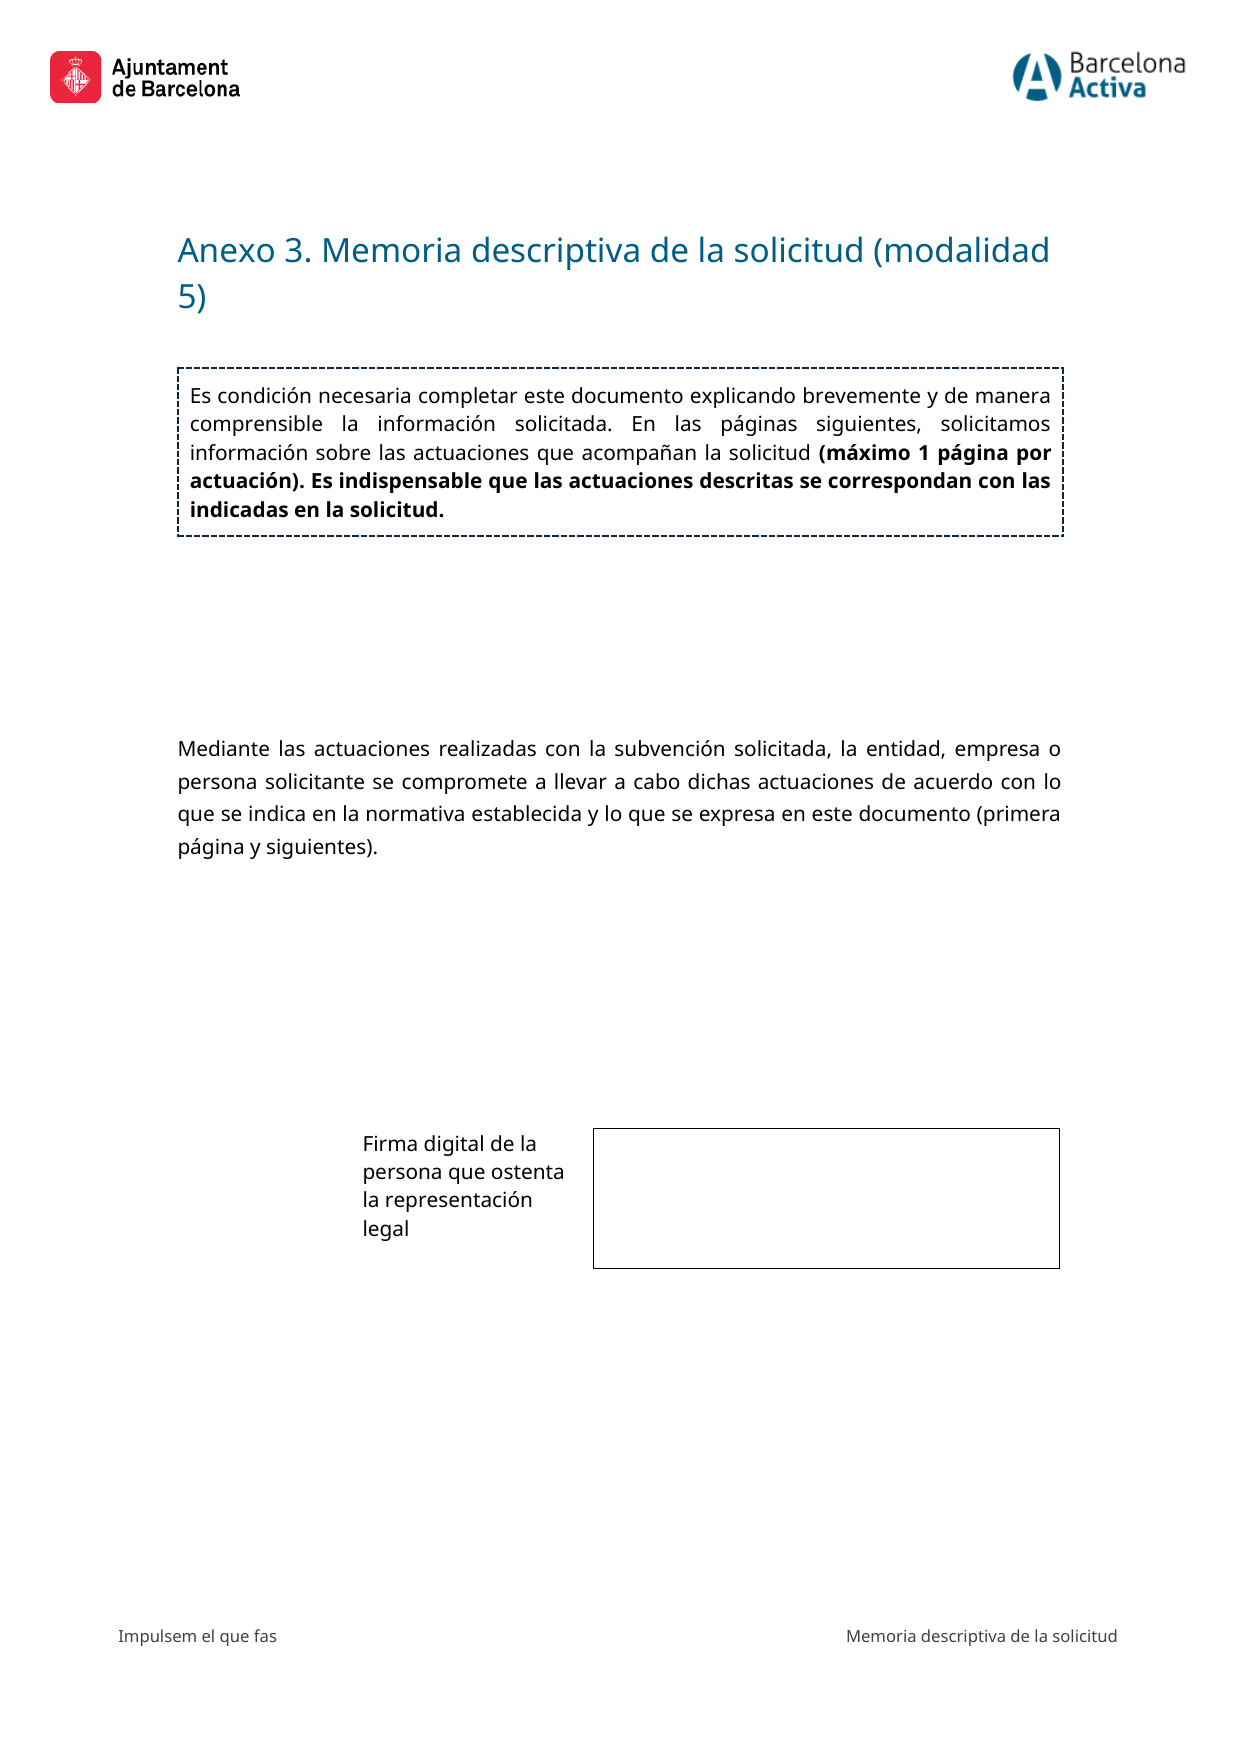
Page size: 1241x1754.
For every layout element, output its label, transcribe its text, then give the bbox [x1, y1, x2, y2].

text Mediante las actuaciones realizadas con la subvención solicitada, la entidad, empresa o persona solicitante se compromete a llevar a cabo dichas actuaciones de acuerdo con lo que se indica en la normativa establecida y lo que se expresa en este documento (primera página y siguientes). [177, 734, 1063, 861]
table_header Es condición necesaria completar este documento explicando brevemente y de manera comprensible la información solicitada. En las páginas siguientes, solicitamos información sobre las actuaciones que acompañan la solicitud (máximo 1 página por actuación). Es indispensable que las actuaciones descritas se correspondan con las indicadas en la solicitud. [178, 367, 1063, 535]
table_header Firma digital de la persona que ostenta la representación legal [351, 1128, 593, 1267]
picture [47, 47, 244, 103]
text Anexo 3. Memoria descriptiva de la solicitud (modalidad 5) [177, 227, 1063, 318]
picture [1010, 47, 1194, 104]
table_header [594, 1129, 1059, 1267]
